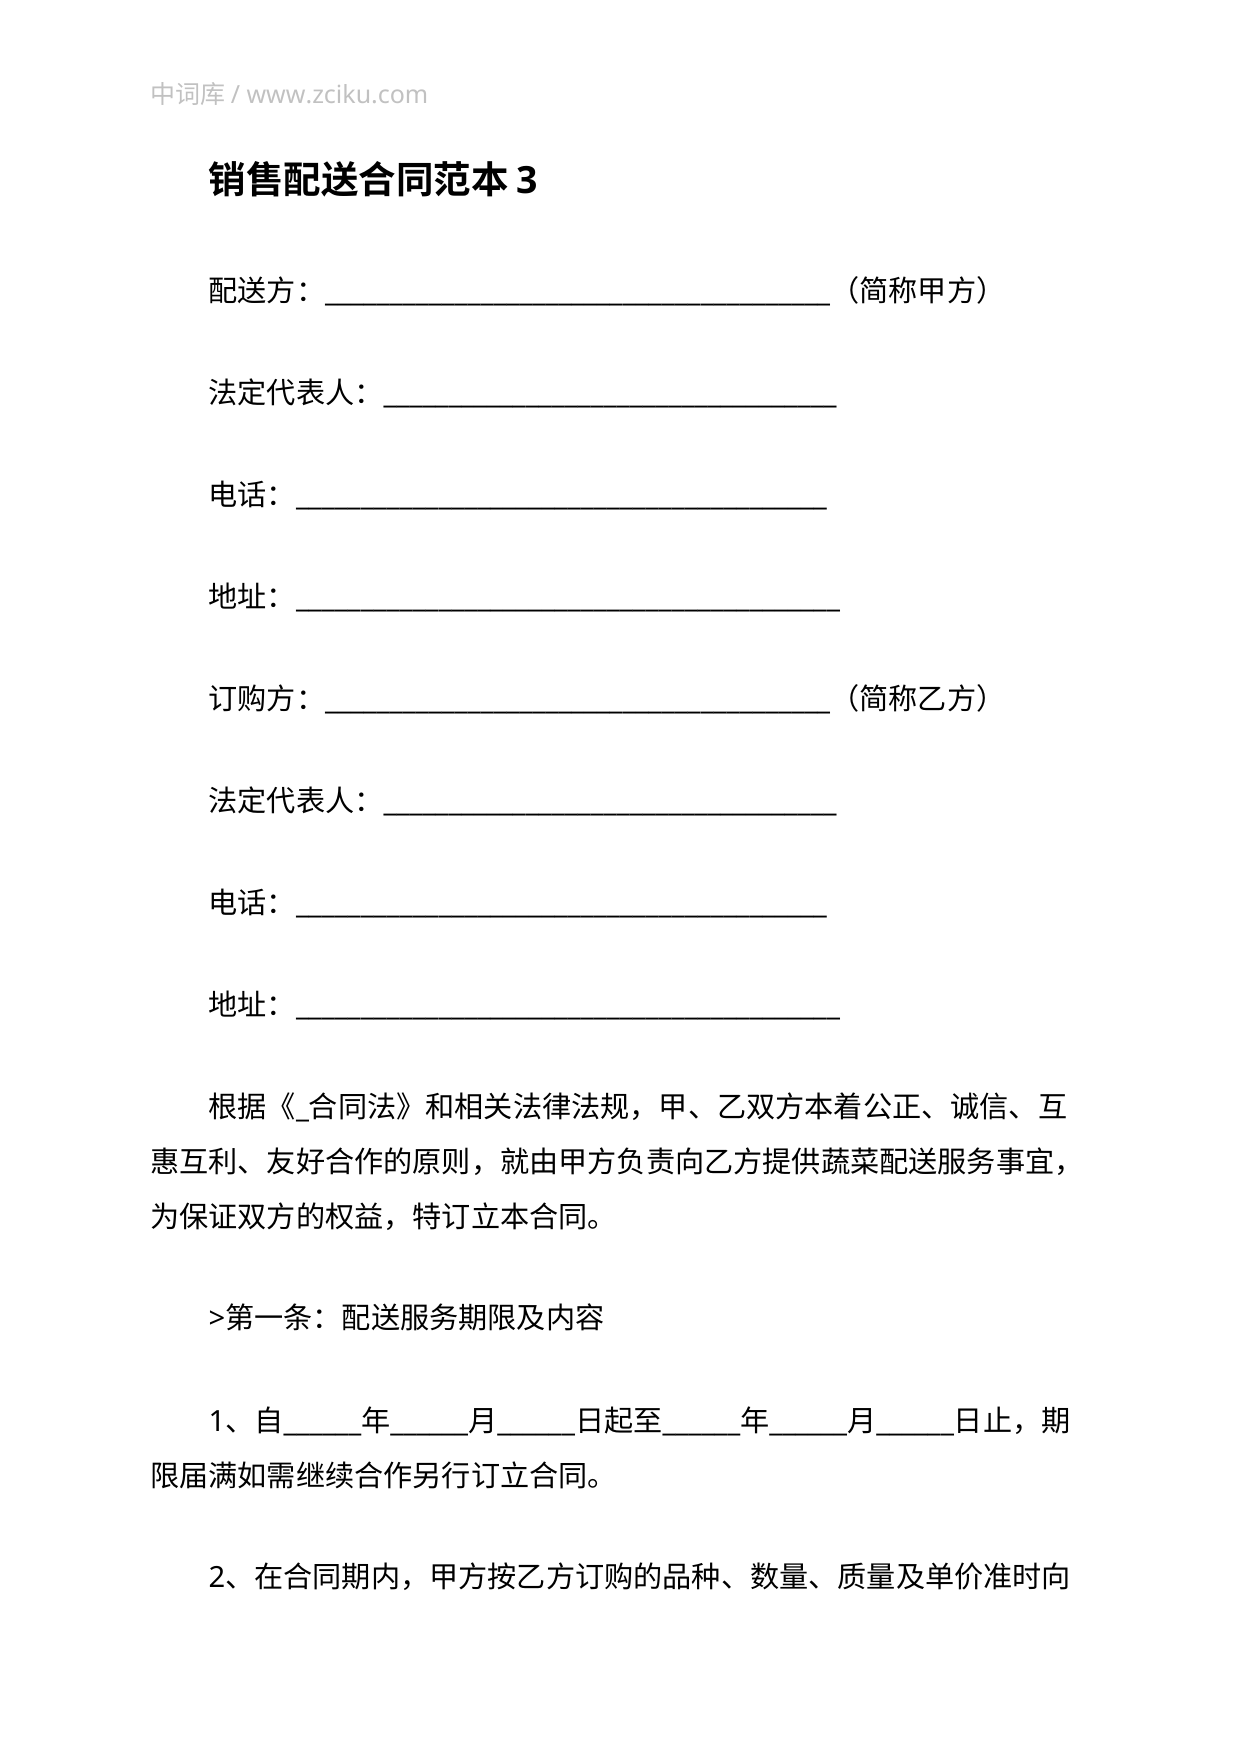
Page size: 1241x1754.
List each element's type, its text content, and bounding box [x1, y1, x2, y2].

text >第一条：配送服务期限及内容 [150, 1295, 1090, 1337]
text 销售配送合同范本3 [150, 150, 1090, 204]
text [150, 1554, 1090, 1596]
text 法定代表人：___________________________________ [150, 777, 1090, 820]
text 根据《_合同法》和相关法律法规，甲、乙双方本着公正、诚信、互惠互利、友好合作的原则，就由甲方负责向乙方提供蔬菜配送服务事宜，为保证双方的权益，特订立本合同。 [150, 1083, 1090, 1236]
text 电话：_________________________________________ [150, 472, 1090, 514]
text 地址：__________________________________________ [150, 573, 1090, 616]
text 1、自______年______月______日起至______年______月______日止，期限届满如需继续合作另行订立合同。 [150, 1397, 1090, 1494]
text 法定代表人：___________________________________ [150, 369, 1090, 412]
text 地址：__________________________________________ [150, 981, 1090, 1024]
text 配送方：_______________________________________（简称甲方） [150, 268, 1090, 310]
text 订购方：_______________________________________（简称乙方） [150, 676, 1090, 718]
text 电话：_________________________________________ [150, 879, 1090, 922]
